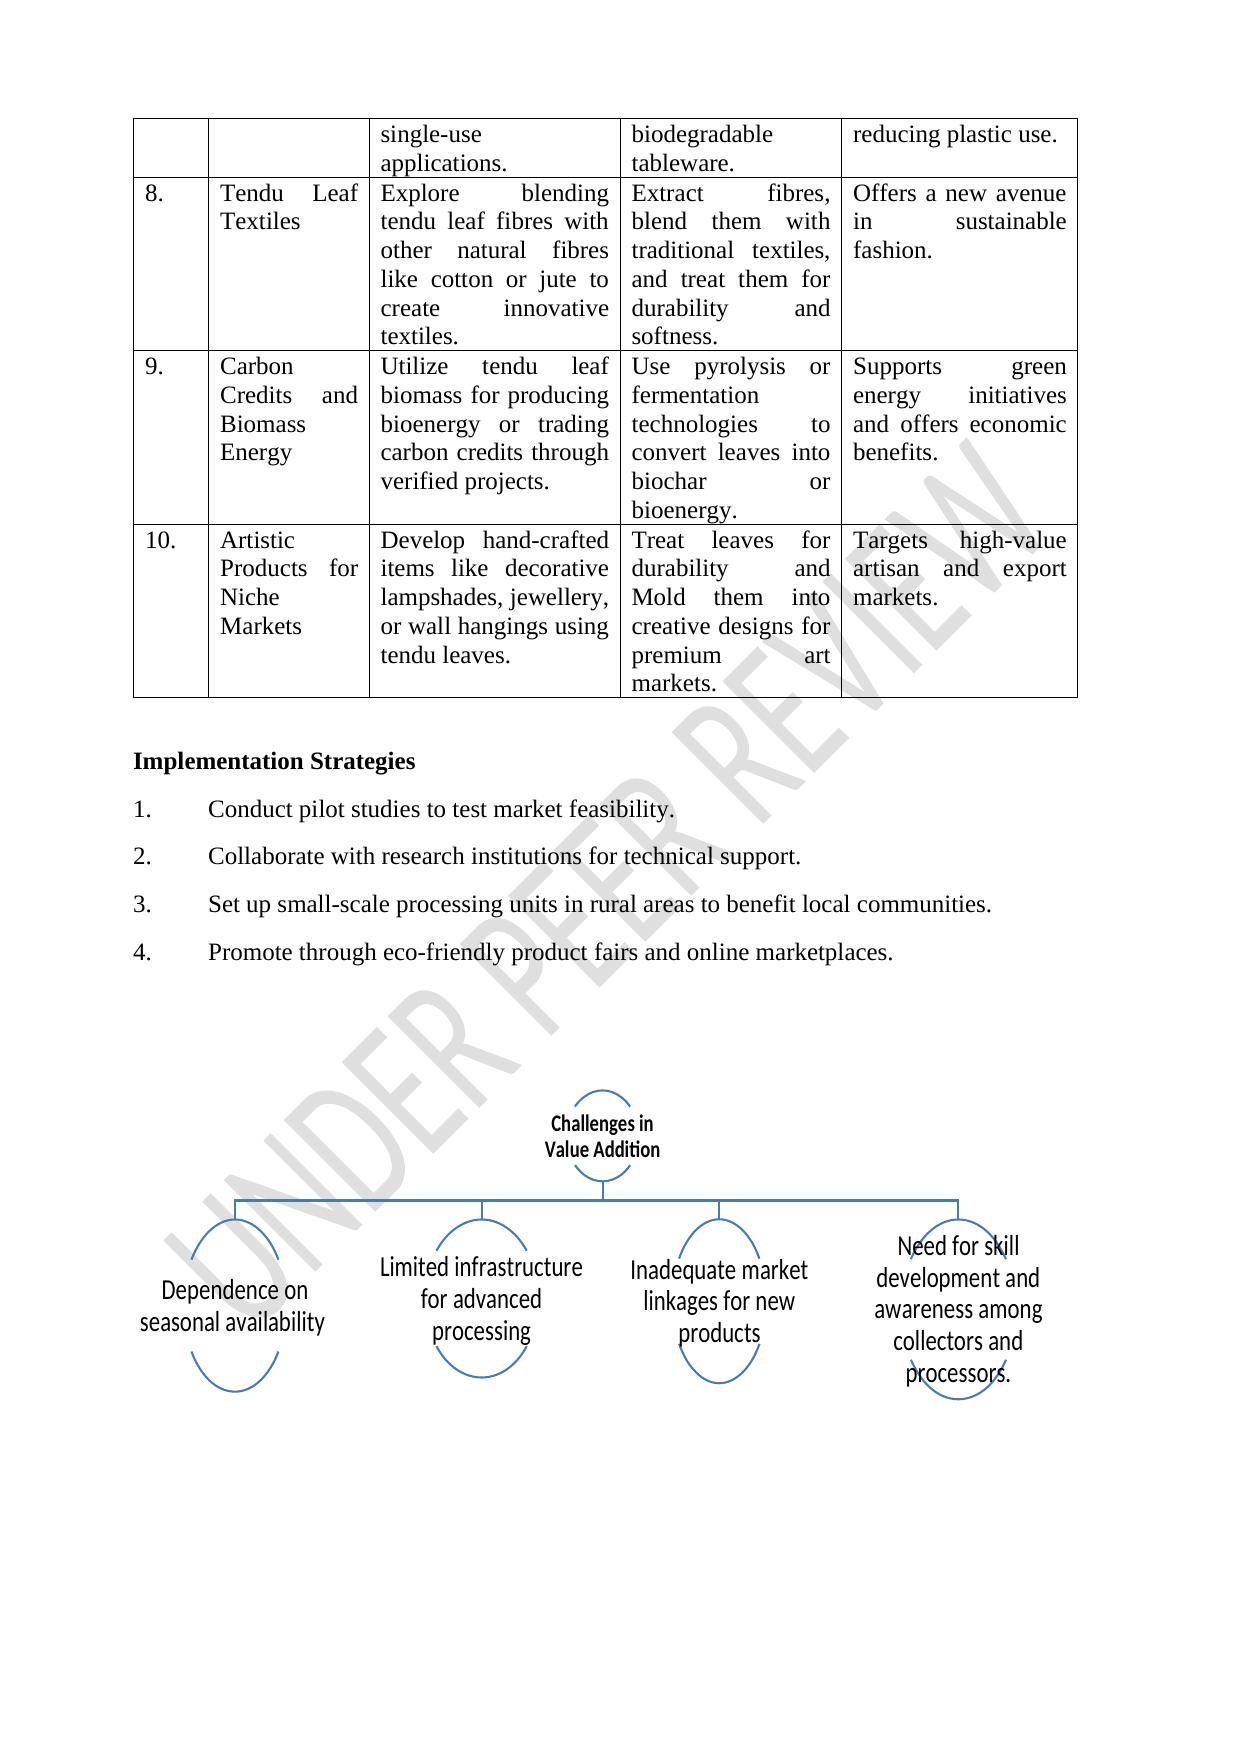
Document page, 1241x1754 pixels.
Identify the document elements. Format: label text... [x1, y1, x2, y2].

table_cell Artistic Products for Niche Markets [209, 525, 369, 697]
table_cell 7. [134, 119, 208, 177]
table_cell Targets high-value artisan and export markets. [842, 525, 1077, 697]
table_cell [842, 119, 1077, 177]
table_cell 9. [134, 351, 208, 524]
table_cell Supports green energy initiatives and offers economic benefits. [842, 351, 1077, 524]
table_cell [370, 119, 620, 177]
table_cell Offers a new avenue in sustainable fashion. [842, 178, 1077, 350]
table_cell Use pyrolysis or fermentation technologies to convert leaves into biochar or bioenergy. [621, 351, 841, 524]
table_cell Utilize tendu leaf biomass for producing bioenergy or trading carbon credits through verified projects. [370, 351, 620, 524]
text Implementation Strategies [133, 746, 1090, 775]
table_cell Extract fibres, blend them with traditional textiles, and treat them for durability and softness. [621, 178, 841, 350]
table_cell Develop hand-crafted items like decorative lampshades, jewellery, or wall hangings using tendu leaves. [370, 525, 620, 697]
table_cell 10. [134, 525, 208, 697]
text 4. Promote through eco-friendly product fairs and online marketplaces. [133, 937, 1090, 966]
text 2. Collaborate with research institutions for technical support. [133, 841, 1090, 870]
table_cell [209, 119, 369, 177]
text 3. Set up small-scale processing units in rural areas to benefit local communities. [133, 889, 1090, 918]
text 1. Conduct pilot studies to test market feasibility. [133, 794, 1090, 822]
table_cell 8. [134, 178, 208, 350]
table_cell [621, 119, 841, 177]
table_cell Treat leaves for durability and Mold them into creative designs for premium art markets. [621, 525, 841, 697]
table_cell Carbon Credits and Biomass Energy [209, 351, 369, 524]
table_cell Explore blending tendu leaf fibres with other natural fibres like cotton or jute to create innovative textiles. [370, 178, 620, 350]
table_cell Tendu Leaf Textiles [209, 178, 369, 350]
